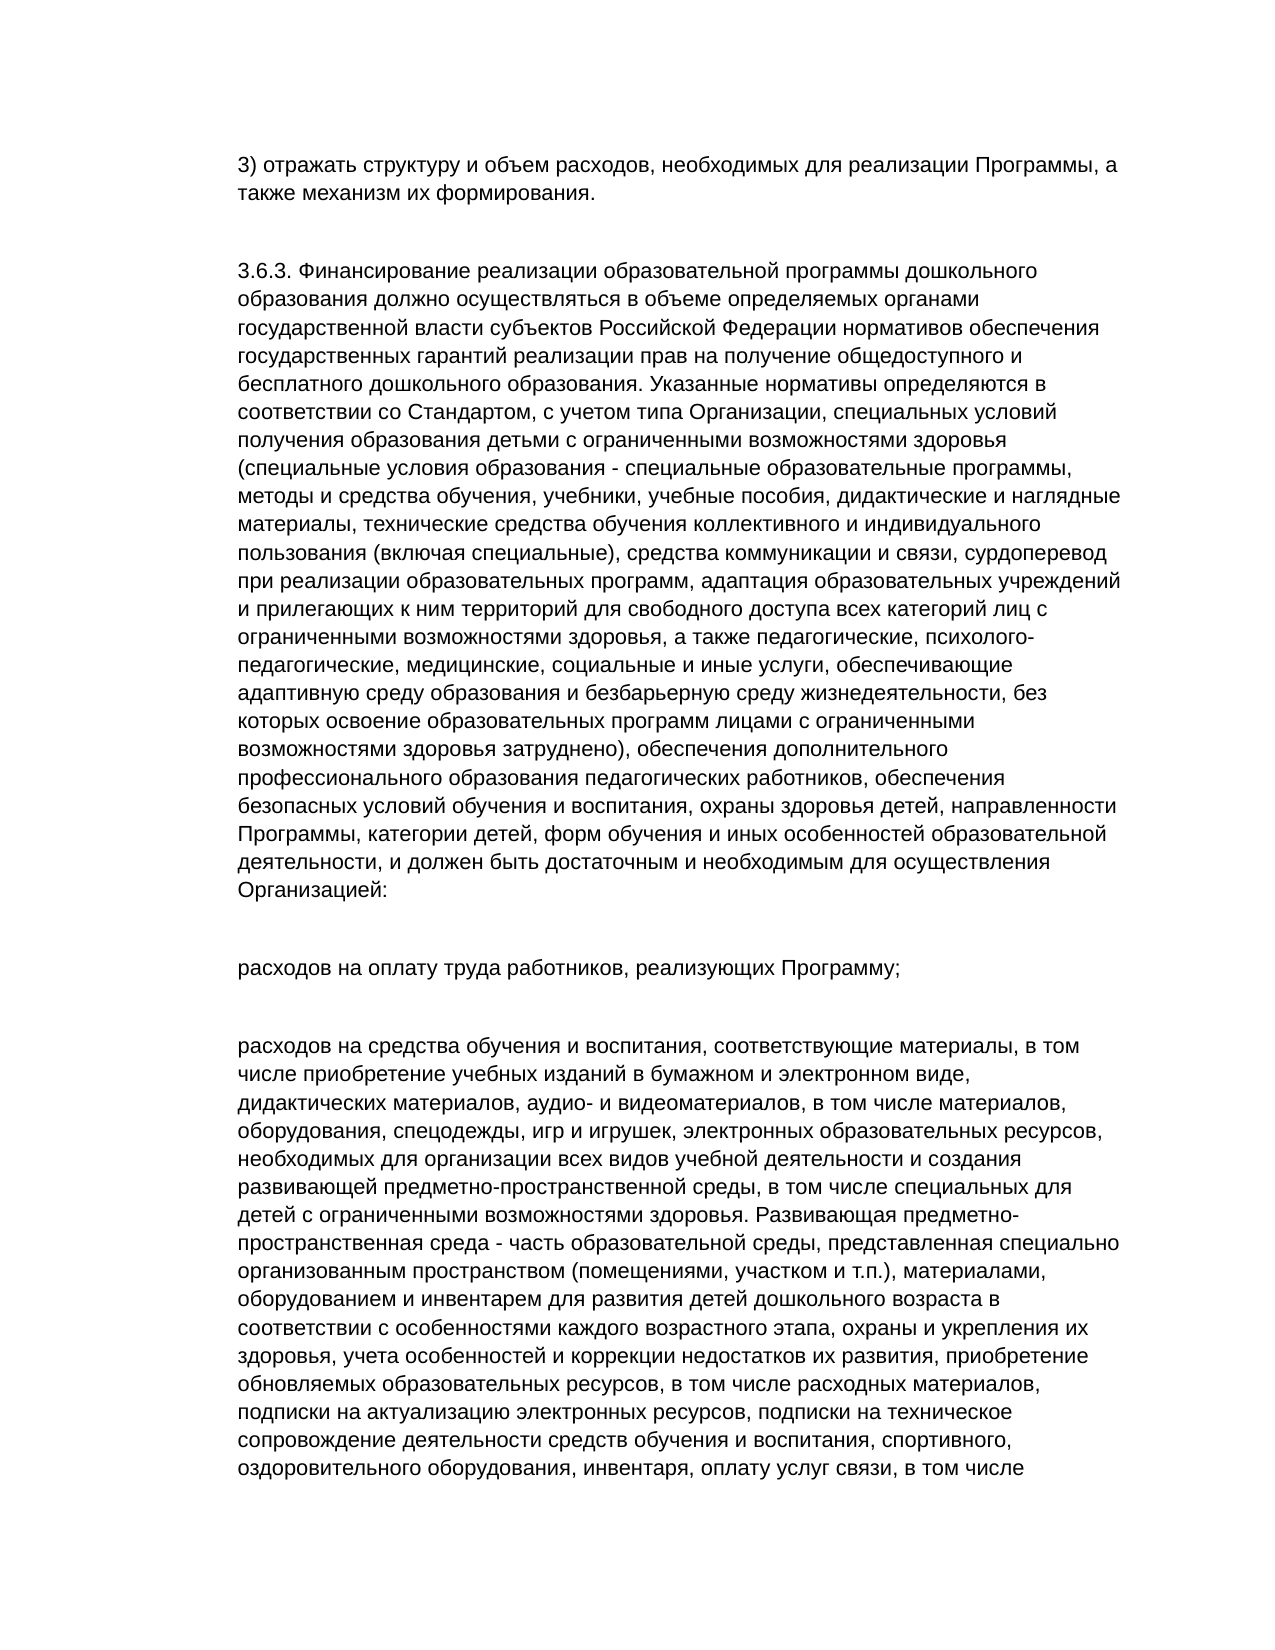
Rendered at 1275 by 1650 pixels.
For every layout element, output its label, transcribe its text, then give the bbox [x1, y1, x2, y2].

text 3) отражать структуру и объем расходов, необходимых для реализации Программы, а также механизм их формирования. [237, 150, 1125, 206]
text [237, 1031, 1125, 1481]
text 3.6.3. Финансирование реализации образовательной программы дошкольного образования должно осуществляться в объеме определяемых органами государственной власти субъектов Российской Федерации нормативов обеспечения государственных гарантий реализации прав на получение общедоступного и бесплатного дошкольного образования. Указанные нормативы определяются в соответствии со Стандартом, с учетом типа Организации, специальных условий получения образования детьми с ограниченными возможностями здоровья (специальные условия образования - специальные образовательные программы, методы и средства обучения, учебники, учебные пособия, дидактические и наглядные материалы, технические средства обучения коллективного и индивидуального пользования (включая специальные), средства коммуникации и связи, сурдоперевод при реализации образовательных программ, адаптация образовательных учреждений и прилегающих к ним территорий для свободного доступа всех категорий лиц с ограниченными возможностями здоровья, а также педагогические, психолого-педагогические, медицинские, социальные и иные услуги, обеспечивающие адаптивную среду образования и безбарьерную среду жизнедеятельности, без которых освоение образовательных программ лицами с ограниченными возможностями здоровья затруднено), обеспечения дополнительного профессионального образования педагогических работников, обеспечения безопасных условий обучения и воспитания, охраны здоровья детей, направленности Программы, категории детей, форм обучения и иных особенностей образовательной деятельности, и должен быть достаточным и необходимым для осуществления Организацией: [237, 256, 1125, 903]
text расходов на оплату труда работников, реализующих Программу; [237, 953, 1125, 981]
